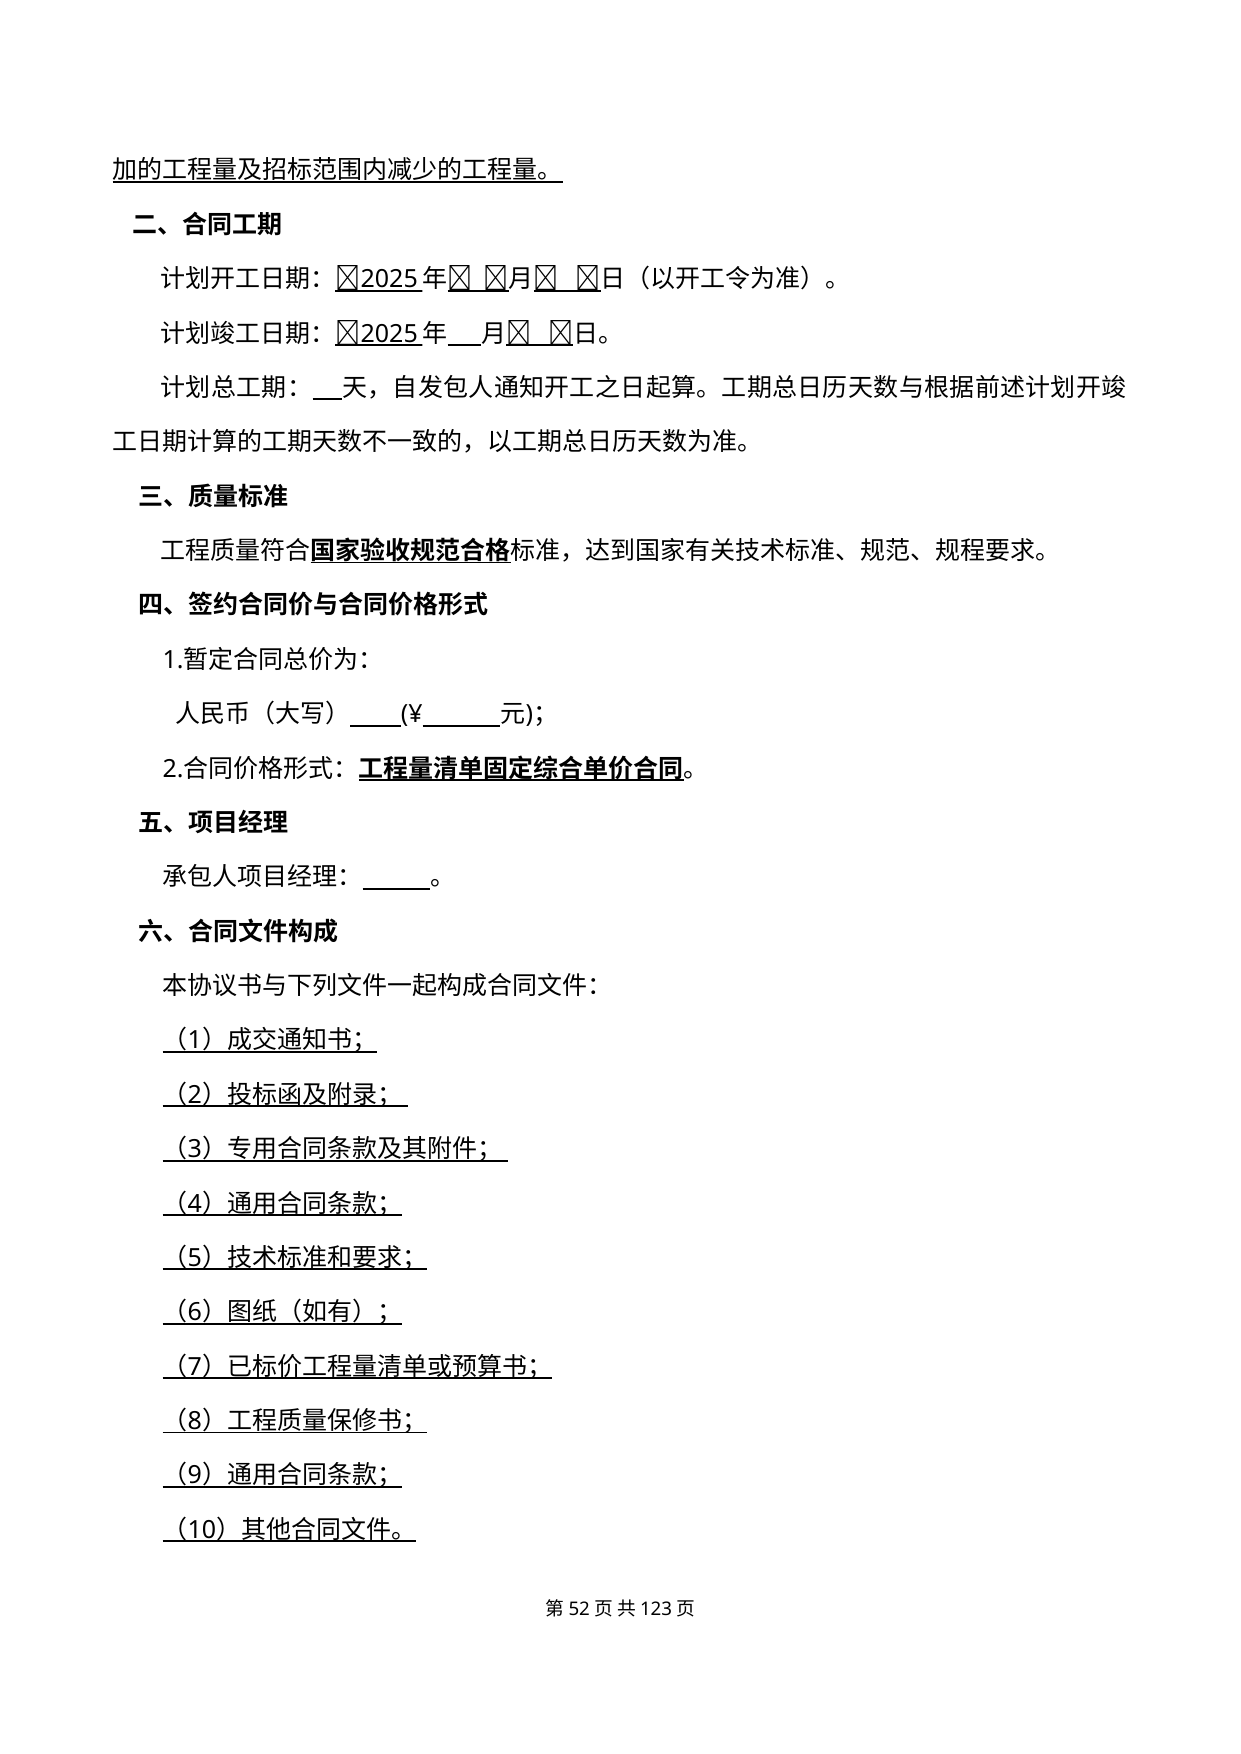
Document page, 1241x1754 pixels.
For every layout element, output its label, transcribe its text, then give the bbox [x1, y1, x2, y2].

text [112, 150, 1128, 186]
text 计划开工日期：2025年 月 日（以开工令为准）。 [112, 259, 1128, 295]
text 承包人项目经理： 。 [112, 857, 1128, 893]
text 计划竣工日期：2025年 月 日。 [112, 313, 1128, 349]
text （1）成交通知书； [112, 1020, 1128, 1056]
text （8）工程质量保修书； [112, 1401, 1128, 1437]
text 2.合同价格形式：工程量清单固定综合单价合同。 [112, 748, 1128, 784]
text 人民币（大写） (¥ 元)； [112, 694, 1128, 730]
text （6）图纸（如有）； [112, 1292, 1128, 1328]
text 三、质量标准 [112, 476, 1128, 512]
text （2）投标函及附录； [112, 1074, 1128, 1111]
text 六、合同文件构成 [112, 911, 1128, 947]
text 五、项目经理 [112, 802, 1128, 839]
text （10）其他合同文件。 [112, 1509, 1128, 1546]
text 工程质量符合国家验收规范合格标准，达到国家有关技术标准、规范、规程要求。 [112, 531, 1128, 567]
text （9）通用合同条款； [112, 1455, 1128, 1491]
text （5）技术标准和要求； [112, 1237, 1128, 1274]
text （4）通用合同条款； [112, 1183, 1128, 1219]
text 四、签约合同价与合同价格形式 [112, 585, 1128, 621]
text （3）专用合同条款及其附件； [112, 1129, 1128, 1165]
text 计划总工期： 天，自发包人通知开工之日起算。工期总日历天数与根据前述计划开竣工日期计算的工期天数不一致的，以工期总日历天数为准。 [112, 367, 1128, 458]
text 二、合同工期 [112, 204, 1128, 241]
text （7）已标价工程量清单或预算书； [112, 1346, 1128, 1382]
text 1.暂定合同总价为： [112, 639, 1128, 676]
text 本协议书与下列文件一起构成合同文件： [112, 966, 1128, 1002]
